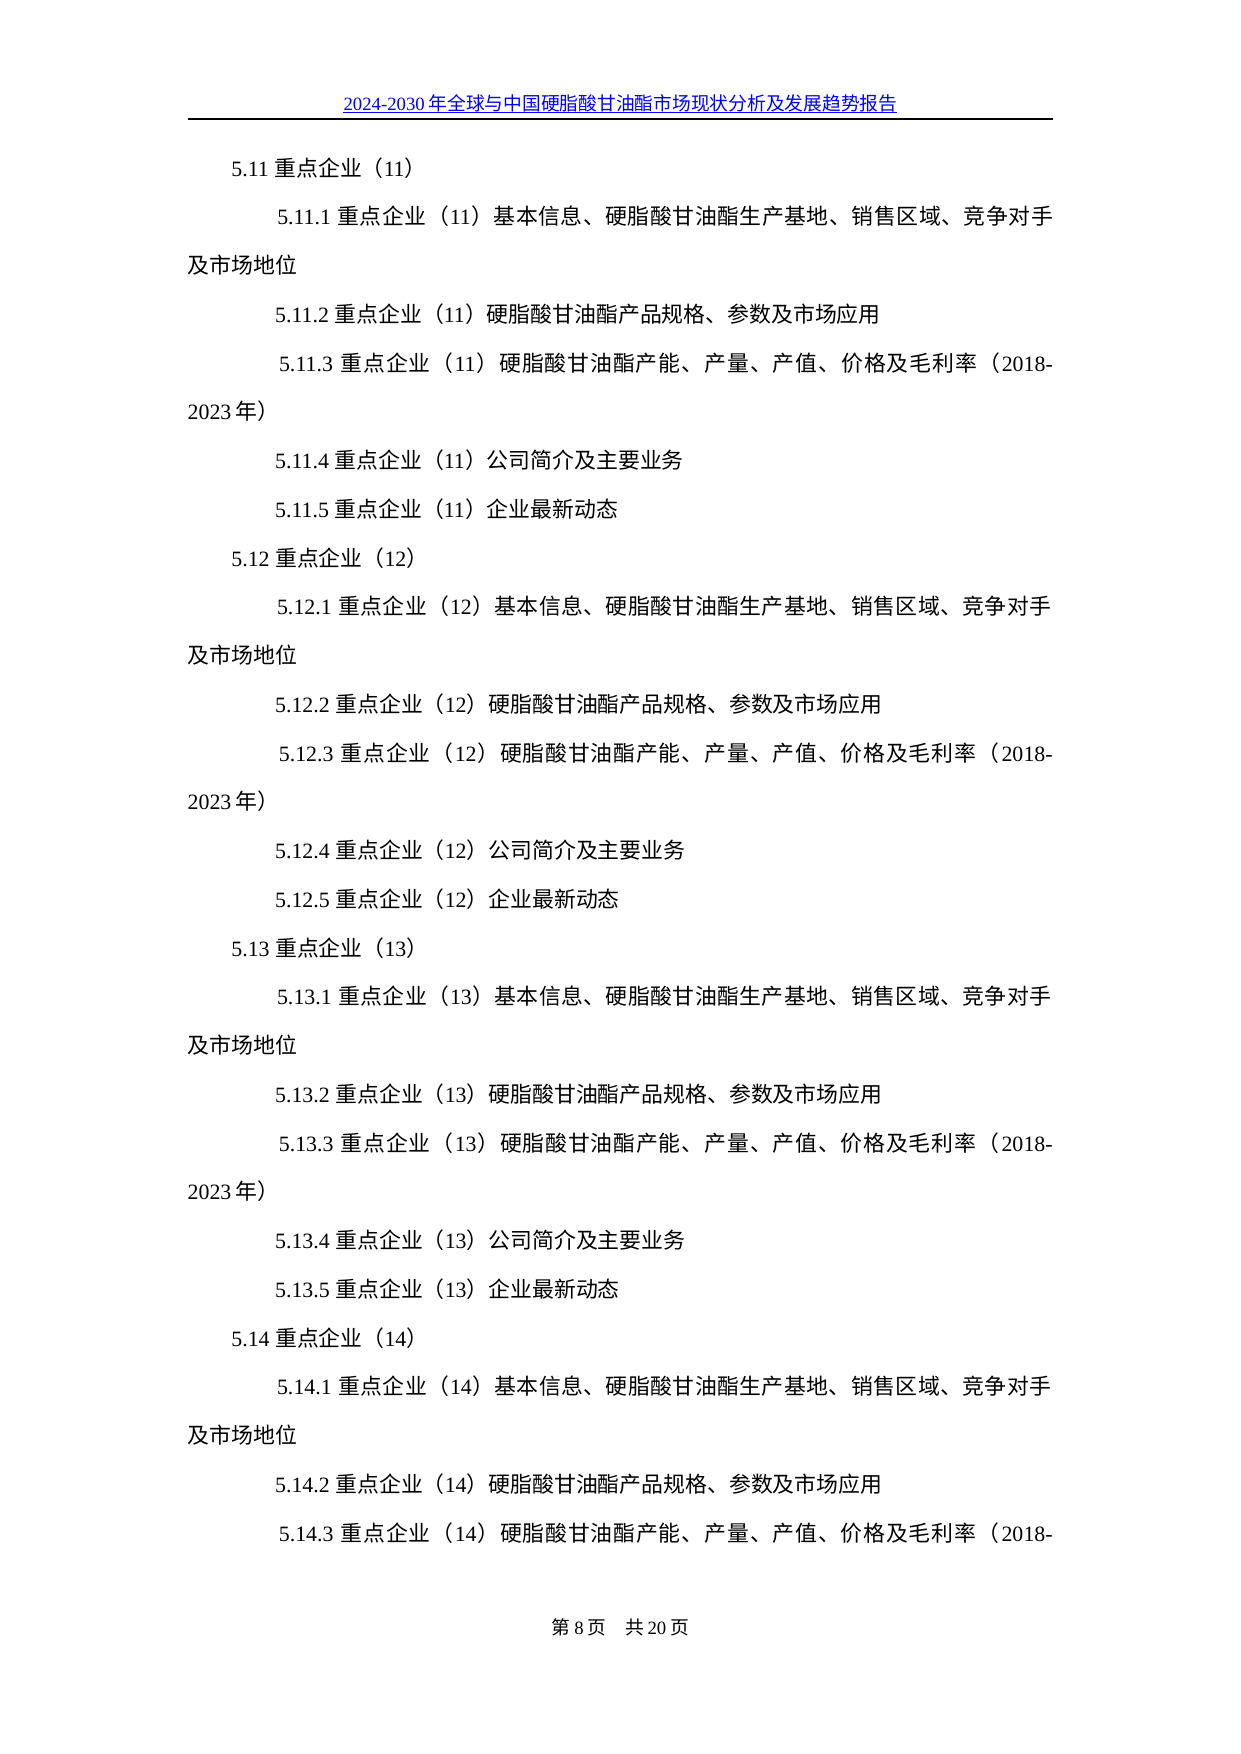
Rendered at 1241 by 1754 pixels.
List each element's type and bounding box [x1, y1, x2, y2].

text [187, 150, 1053, 1548]
